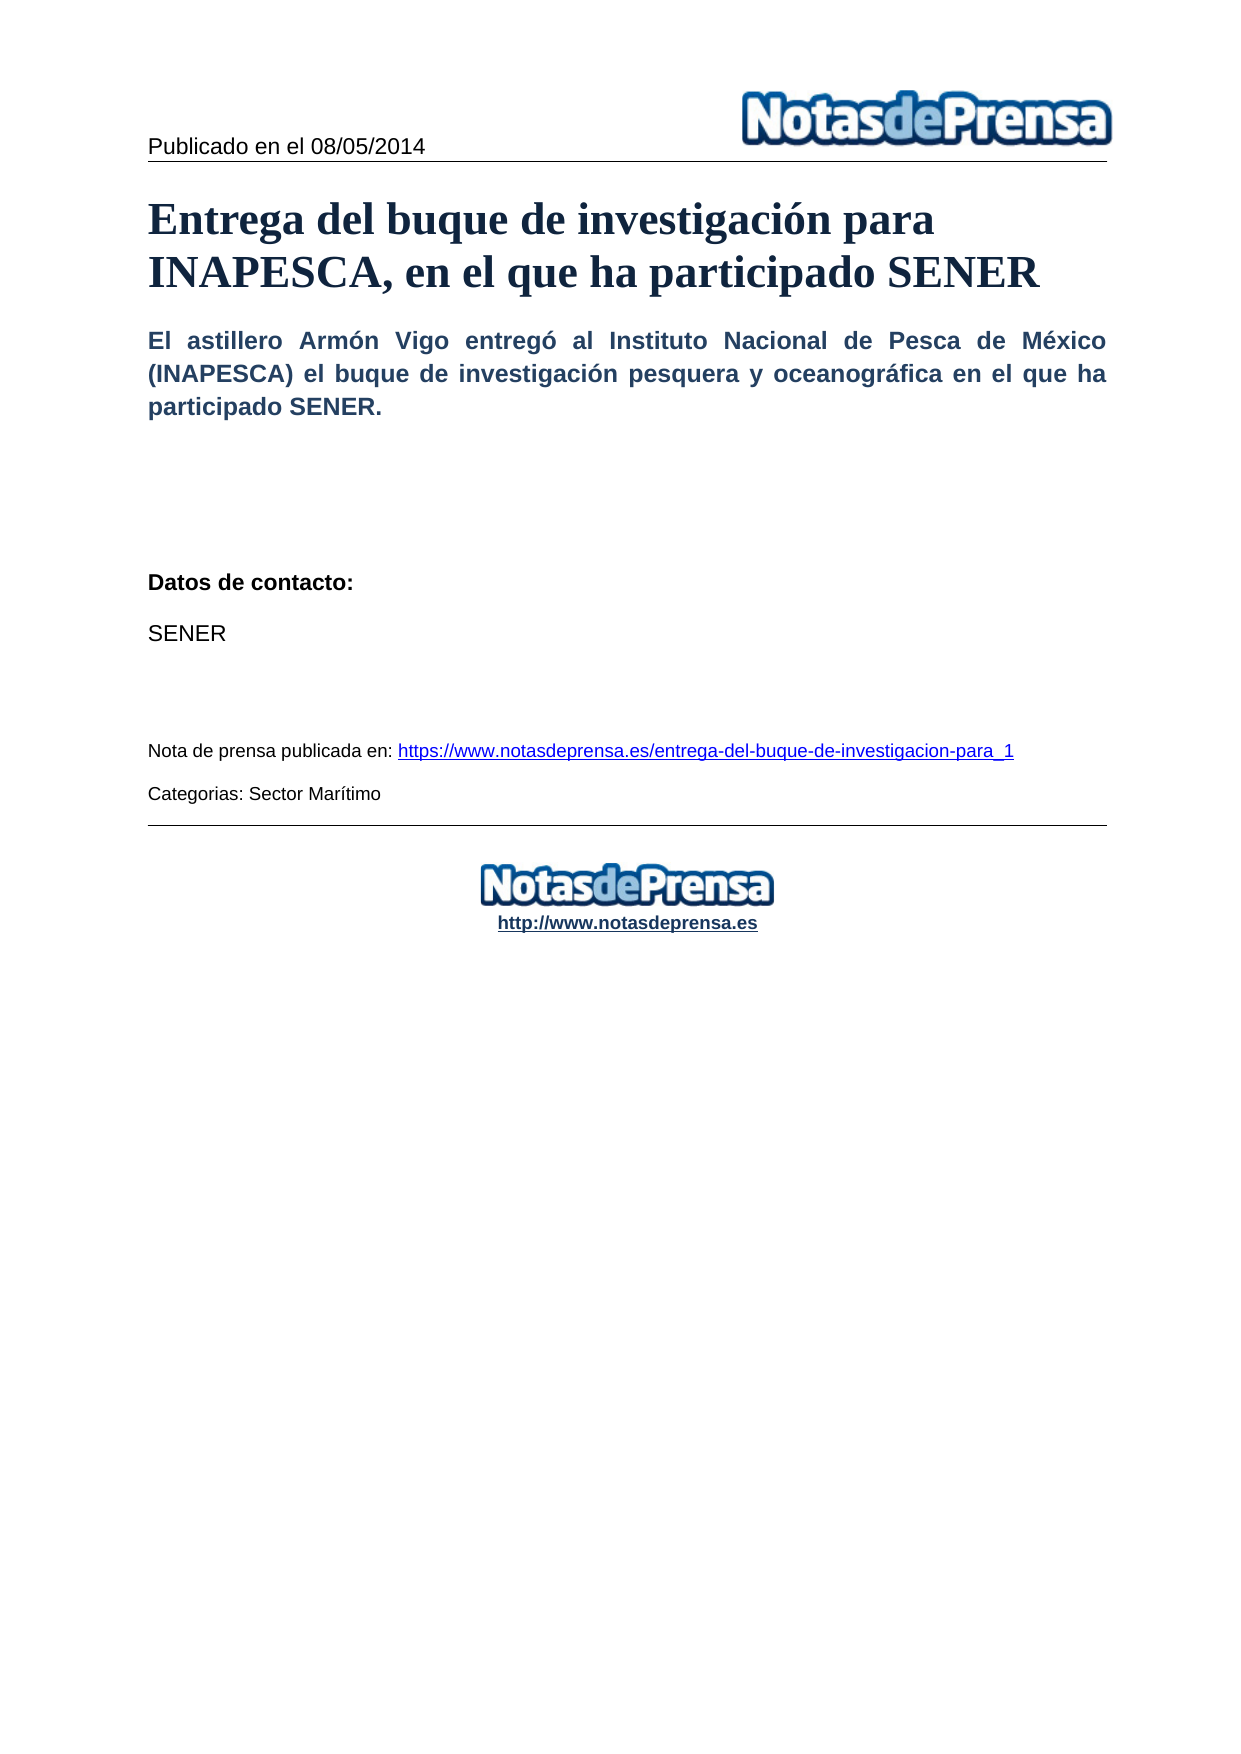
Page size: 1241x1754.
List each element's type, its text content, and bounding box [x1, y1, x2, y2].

text Nota de prensa publicada en: https://www.notasdeprensa.es/entrega-del-buque-de-investigacion-para_1 [148, 740, 1107, 762]
picture [480, 862, 775, 908]
subtitle El astillero Armón Vigo entregó al Instituto Nacional de Pesca de México (INAPESCA) el buque de investigación pesquera y oceanográfica en el que ha participado SENER. [148, 326, 1107, 421]
text Categorias: Sector Marítimo [148, 783, 1107, 804]
text Publicado en el 08/05/2014 [148, 133, 1107, 161]
text http://www.notasdeprensa.es [148, 912, 1107, 934]
text SENER [148, 619, 1063, 646]
picture [742, 90, 1113, 148]
subtitle Entrega del buque de investigación para INAPESCA, en el que ha participado SENER [148, 192, 1107, 297]
text Datos de contacto: [148, 568, 1107, 595]
